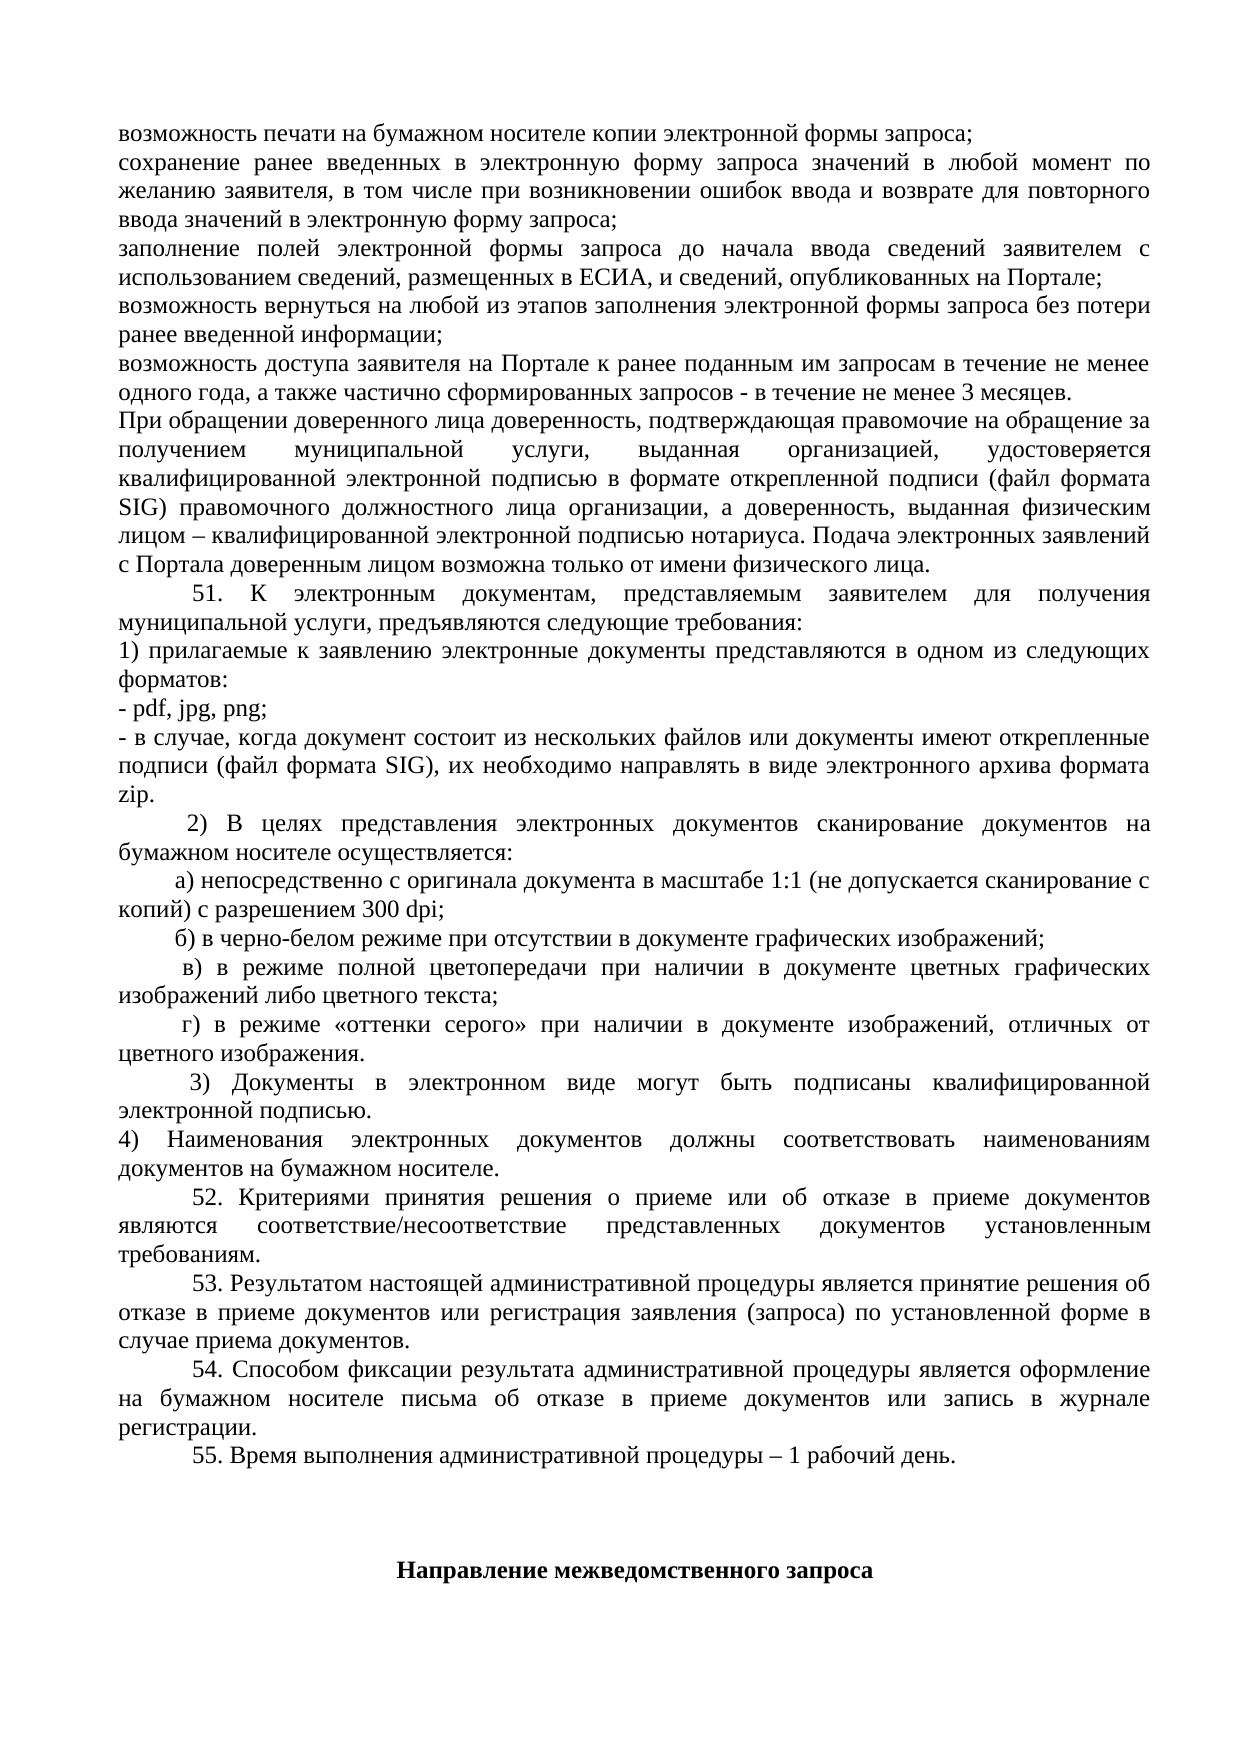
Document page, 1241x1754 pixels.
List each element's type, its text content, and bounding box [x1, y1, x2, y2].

text 52. Критериями принятия решения о приеме или об отказе в приеме документов являются соответствие/несоответствие представленных документов установленным требованиям. [118, 1182, 1152, 1268]
text - в случае, когда документ состоит из нескольких файлов или документы имеют открепленные подписи (файл формата SIG), их необходимо направлять в виде электронного архива формата zip. [118, 722, 1152, 808]
text - pdf, jpg, png; [118, 693, 1152, 722]
text При обращении доверенного лица доверенность, подтверждающая правомочие на обращение за получением муниципальной услуги, выданная организацией, удостоверяется квалифицированной электронной подписью в формате открепленной подписи (файл формата SIG) правомочного должностного лица организации, а доверенность, выданная физическим лицом – квалифицированной электронной подписью нотариуса. Подача электронных заявлений с Портала доверенным лицом возможна только от имени физического лица. [118, 406, 1152, 578]
text возможность доступа заявителя на Портале к ранее поданным им запросам в течение не менее одного года, а также частично сформированных запросов - в течение не менее 3 месяцев. [118, 348, 1152, 406]
text 54. Способом фиксации результата административной процедуры является оформление на бумажном носителе письма об отказе в приеме документов или запись в журнале регистрации. [118, 1354, 1152, 1441]
text 1) прилагаемые к заявлению электронные документы представляются в одном из следующих форматов: [118, 636, 1152, 693]
text в) в режиме полной цветопередачи при наличии в документе цветных графических изображений либо цветного текста; [118, 952, 1152, 1009]
text Направление межведомственного запроса [118, 1556, 1152, 1584]
text 2) В целях представления электронных документов сканирование документов на бумажном носителе осуществляется: [118, 808, 1152, 866]
text возможность печати на бумажном носителе копии электронной формы запроса; [118, 118, 1152, 147]
text 53. Результатом настоящей административной процедуры является принятие решения об отказе в приеме документов или регистрация заявления (запроса) по установленной форме в случае приема документов. [118, 1268, 1152, 1354]
text заполнение полей электронной формы запроса до начала ввода сведений заявителем с использованием сведений, размещенных в ЕСИА, и сведений, опубликованных на Портале; [118, 233, 1152, 291]
text 4) Наименования электронных документов должны соответствовать наименованиям документов на бумажном носителе. [118, 1124, 1152, 1182]
text г) в режиме «оттенки серого» при наличии в документе изображений, отличных от цветного изображения. [118, 1009, 1152, 1067]
text 3) Документы в электронном виде могут быть подписаны квалифицированной электронной подписью. [118, 1067, 1152, 1124]
text 55. Время выполнения административной процедуры – 1 рабочий день. [118, 1441, 1152, 1469]
text б) в черно-белом режиме при отсутствии в документе графических изображений; [118, 923, 1152, 952]
text возможность вернуться на любой из этапов заполнения электронной формы запроса без потери ранее введенной информации; [118, 291, 1152, 348]
text а) непосредственно с оригинала документа в масштабе 1:1 (не допускается сканирование с копий) с разрешением 300 dpi; [118, 866, 1152, 923]
text 51. К электронным документам, представляемым заявителем для получения муниципальной услуги, предъявляются следующие требования: [118, 578, 1152, 636]
text сохранение ранее введенных в электронную форму запроса значений в любой момент по желанию заявителя, в том числе при возникновении ошибок ввода и возврате для повторного ввода значений в электронную форму запроса; [118, 147, 1152, 233]
